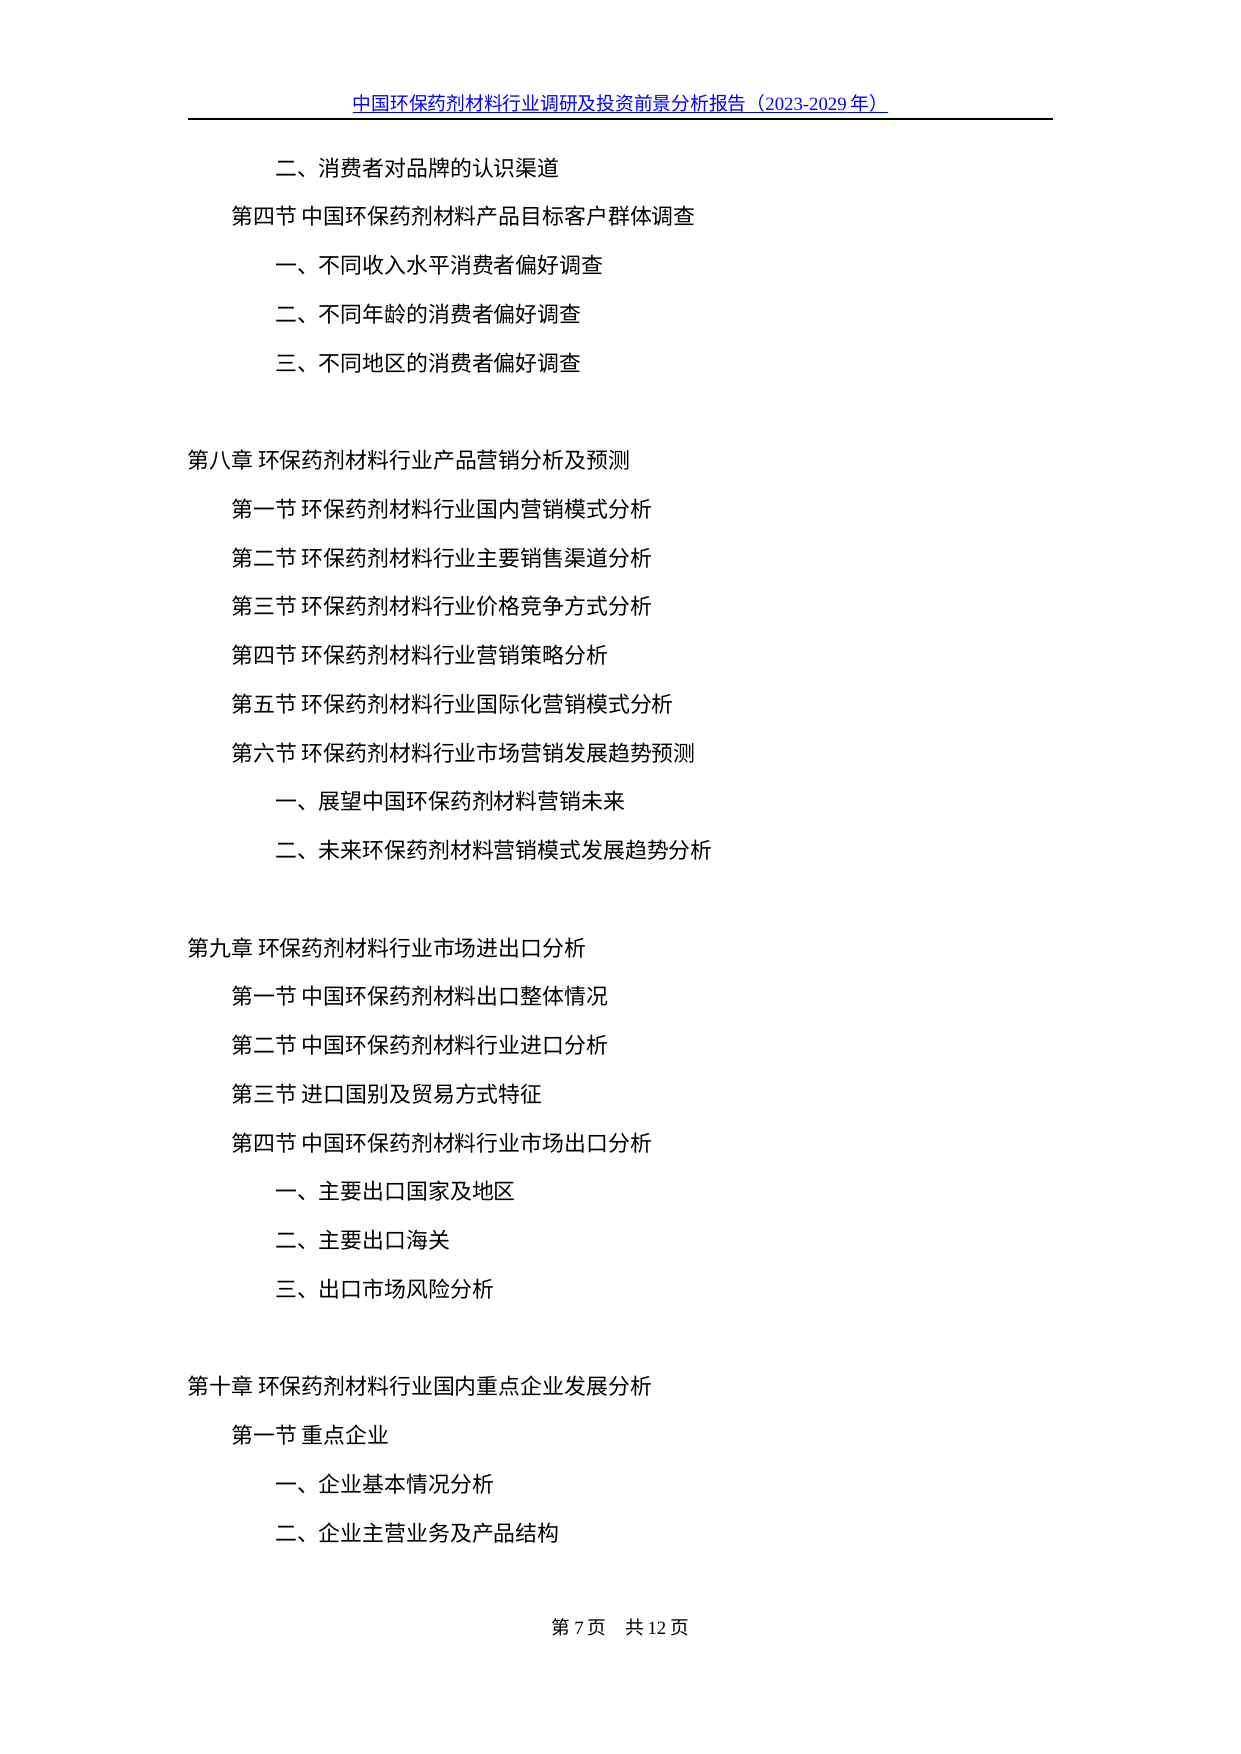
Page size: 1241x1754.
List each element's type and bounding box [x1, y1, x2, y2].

text [187, 150, 1053, 1548]
